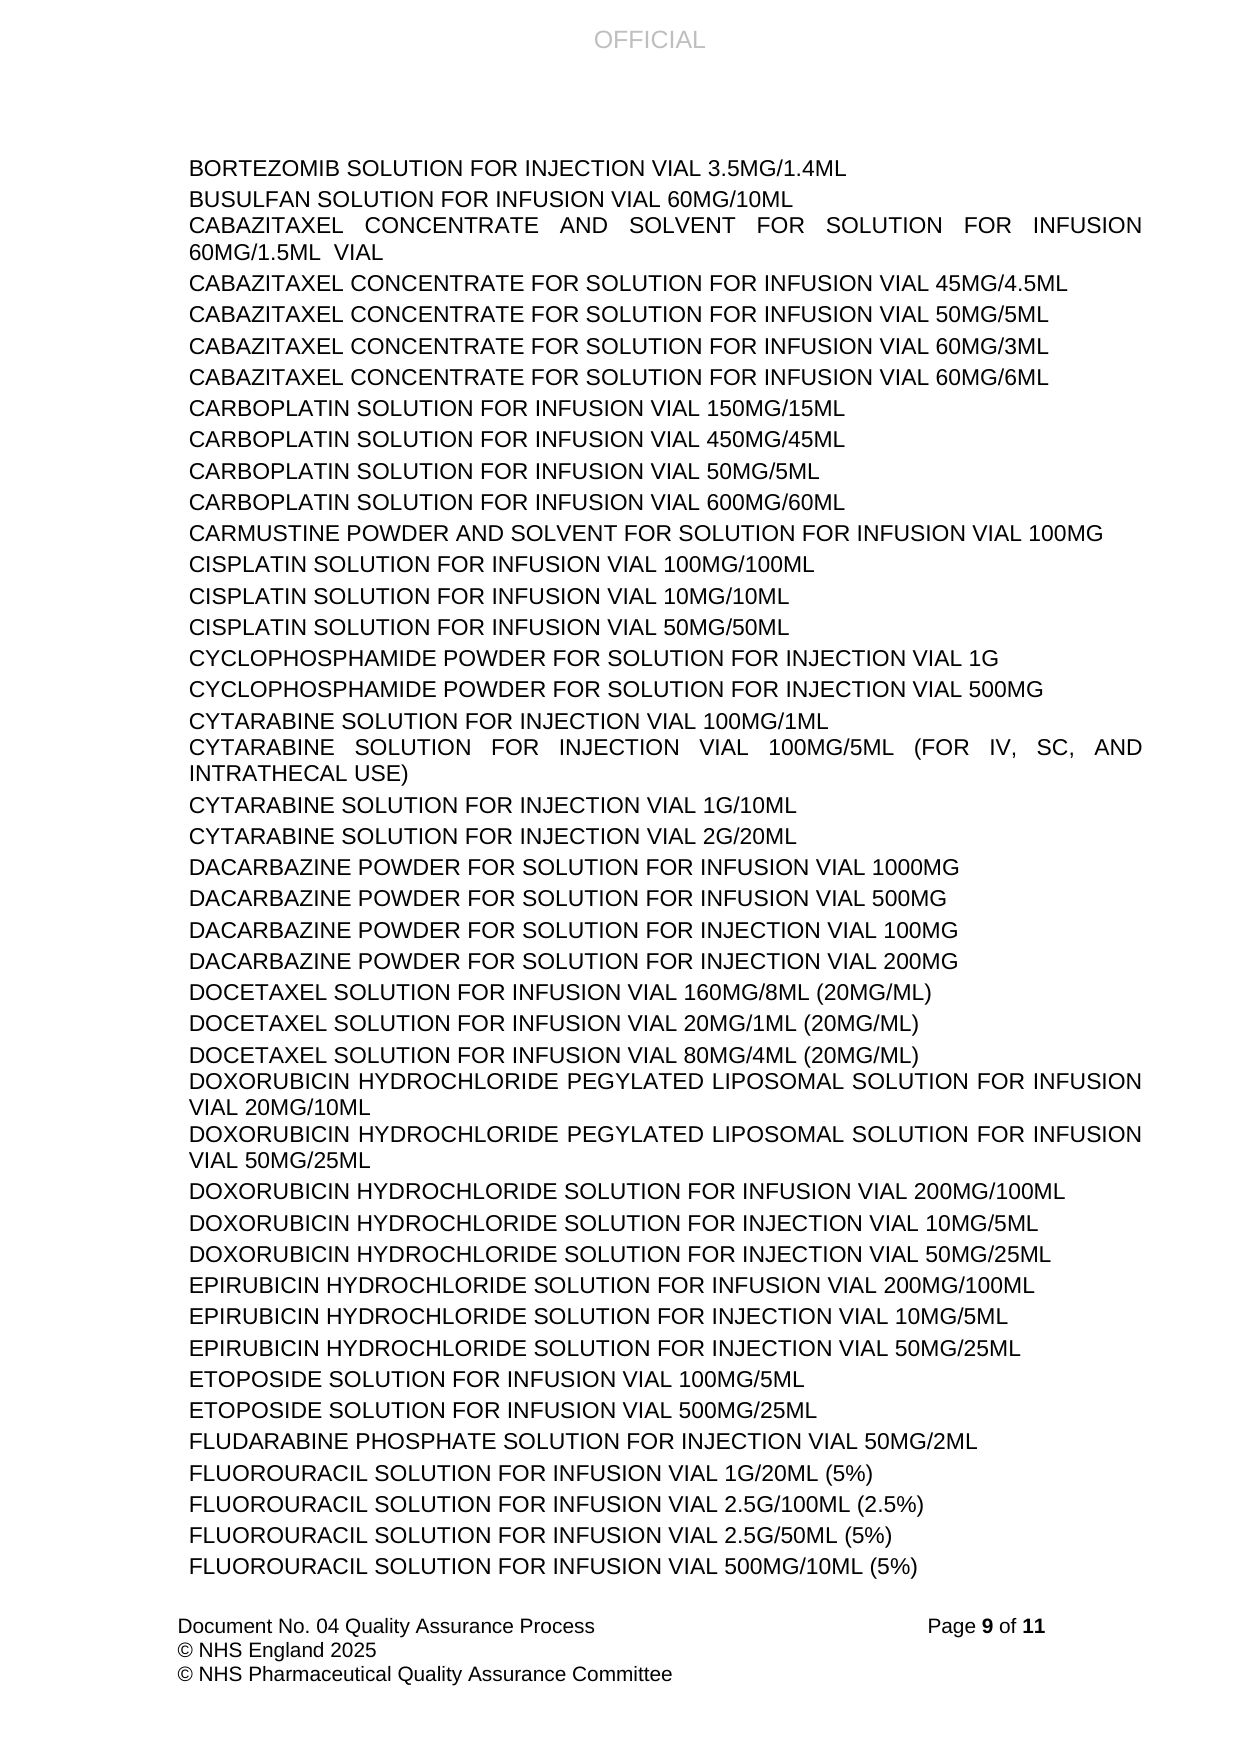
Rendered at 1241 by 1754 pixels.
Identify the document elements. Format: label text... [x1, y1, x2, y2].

table_cell CYCLOPHOSPHAMIDE POWDER FOR SOLUTION FOR INJECTION VIAL 1G [177, 640, 1154, 671]
table_cell EPIRUBICIN HYDROCHLORIDE SOLUTION FOR INFUSION VIAL 200MG/100ML [177, 1267, 1154, 1298]
table_cell EPIRUBICIN HYDROCHLORIDE SOLUTION FOR INJECTION VIAL 50MG/25ML [177, 1330, 1154, 1361]
table_cell ETOPOSIDE SOLUTION FOR INFUSION VIAL 500MG/25ML [177, 1392, 1154, 1423]
table_cell DOXORUBICIN HYDROCHLORIDE SOLUTION FOR INJECTION VIAL 50MG/25ML [177, 1236, 1154, 1267]
table_cell FLUDARABINE PHOSPHATE SOLUTION FOR INJECTION VIAL 50MG/2ML [177, 1423, 1154, 1454]
table_cell CARBOPLATIN SOLUTION FOR INFUSION VIAL 150MG/15ML [177, 390, 1154, 421]
table_cell CARBOPLATIN SOLUTION FOR INFUSION VIAL 50MG/5ML [177, 453, 1154, 484]
table_cell FLUOROURACIL SOLUTION FOR INFUSION VIAL 2.5G/50ML (5%) [177, 1517, 1154, 1548]
table_cell DOCETAXEL SOLUTION FOR INFUSION VIAL 160MG/8ML (20MG/ML) [177, 974, 1154, 1005]
table_cell DACARBAZINE POWDER FOR SOLUTION FOR INFUSION VIAL 1000MG [177, 849, 1154, 880]
table_cell FLUOROURACIL SOLUTION FOR INFUSION VIAL 2.5G/100ML (2.5%) [177, 1486, 1154, 1517]
table_cell DOXORUBICIN HYDROCHLORIDE PEGYLATED LIPOSOMAL SOLUTION FOR INFUSION VIAL 50MG/25ML [177, 1121, 1154, 1173]
table_cell CARBOPLATIN SOLUTION FOR INFUSION VIAL 450MG/45ML [177, 421, 1154, 453]
table_cell ETOPOSIDE SOLUTION FOR INFUSION VIAL 100MG/5ML [177, 1361, 1154, 1392]
table_cell DOXORUBICIN HYDROCHLORIDE SOLUTION FOR INJECTION VIAL 10MG/5ML [177, 1205, 1154, 1236]
table_cell CABAZITAXEL CONCENTRATE FOR SOLUTION FOR INFUSION VIAL 60MG/3ML [177, 328, 1154, 359]
table_cell CISPLATIN SOLUTION FOR INFUSION VIAL 50MG/50ML [177, 609, 1154, 640]
table_cell FLUOROURACIL SOLUTION FOR INFUSION VIAL 1G/20ML (5%) [177, 1455, 1154, 1486]
table_cell DOXORUBICIN HYDROCHLORIDE PEGYLATED LIPOSOMAL SOLUTION FOR INFUSION VIAL 20MG/10ML [177, 1068, 1154, 1121]
table_cell CYTARABINE SOLUTION FOR INJECTION VIAL 1G/10ML [177, 787, 1154, 818]
table_cell CARMUSTINE POWDER AND SOLVENT FOR SOLUTION FOR INFUSION VIAL 100MG [177, 515, 1154, 546]
table_cell CABAZITAXEL CONCENTRATE FOR SOLUTION FOR INFUSION VIAL 50MG/5ML [177, 296, 1154, 328]
table_cell BORTEZOMIB SOLUTION FOR INJECTION VIAL 3.5MG/1.4ML [177, 150, 1154, 181]
table_cell DOCETAXEL SOLUTION FOR INFUSION VIAL 80MG/4ML (20MG/ML) [177, 1037, 1154, 1068]
table_cell CABAZITAXEL CONCENTRATE AND SOLVENT FOR SOLUTION FOR INFUSION 60MG/1.5ML VIAL [177, 213, 1154, 265]
table_cell CARBOPLATIN SOLUTION FOR INFUSION VIAL 600MG/60ML [177, 484, 1154, 515]
table_cell CYTARABINE SOLUTION FOR INJECTION VIAL 100MG/1ML [177, 703, 1154, 734]
table_cell CABAZITAXEL CONCENTRATE FOR SOLUTION FOR INFUSION VIAL 45MG/4.5ML [177, 265, 1154, 296]
table_cell FLUOROURACIL SOLUTION FOR INFUSION VIAL 500MG/10ML (5%) [177, 1548, 1154, 1579]
table_cell CABAZITAXEL CONCENTRATE FOR SOLUTION FOR INFUSION VIAL 60MG/6ML [177, 359, 1154, 390]
table_cell EPIRUBICIN HYDROCHLORIDE SOLUTION FOR INJECTION VIAL 10MG/5ML [177, 1298, 1154, 1329]
table_cell BUSULFAN SOLUTION FOR INFUSION VIAL 60MG/10ML [177, 181, 1154, 212]
table_cell CYTARABINE SOLUTION FOR INJECTION VIAL 2G/20ML [177, 818, 1154, 849]
table_cell CISPLATIN SOLUTION FOR INFUSION VIAL 100MG/100ML [177, 546, 1154, 578]
table_cell DACARBAZINE POWDER FOR SOLUTION FOR INJECTION VIAL 100MG [177, 912, 1154, 943]
table_cell CYTARABINE SOLUTION FOR INJECTION VIAL 100MG/5ML (FOR IV, SC, AND INTRATHECAL USE) [177, 734, 1154, 787]
table_cell DACARBAZINE POWDER FOR SOLUTION FOR INJECTION VIAL 200MG [177, 943, 1154, 974]
table_cell CYCLOPHOSPHAMIDE POWDER FOR SOLUTION FOR INJECTION VIAL 500MG [177, 671, 1154, 703]
table_cell CISPLATIN SOLUTION FOR INFUSION VIAL 10MG/10ML [177, 578, 1154, 609]
table_cell DOCETAXEL SOLUTION FOR INFUSION VIAL 20MG/1ML (20MG/ML) [177, 1005, 1154, 1037]
table_cell DACARBAZINE POWDER FOR SOLUTION FOR INFUSION VIAL 500MG [177, 880, 1154, 912]
table_cell DOXORUBICIN HYDROCHLORIDE SOLUTION FOR INFUSION VIAL 200MG/100ML [177, 1173, 1154, 1204]
